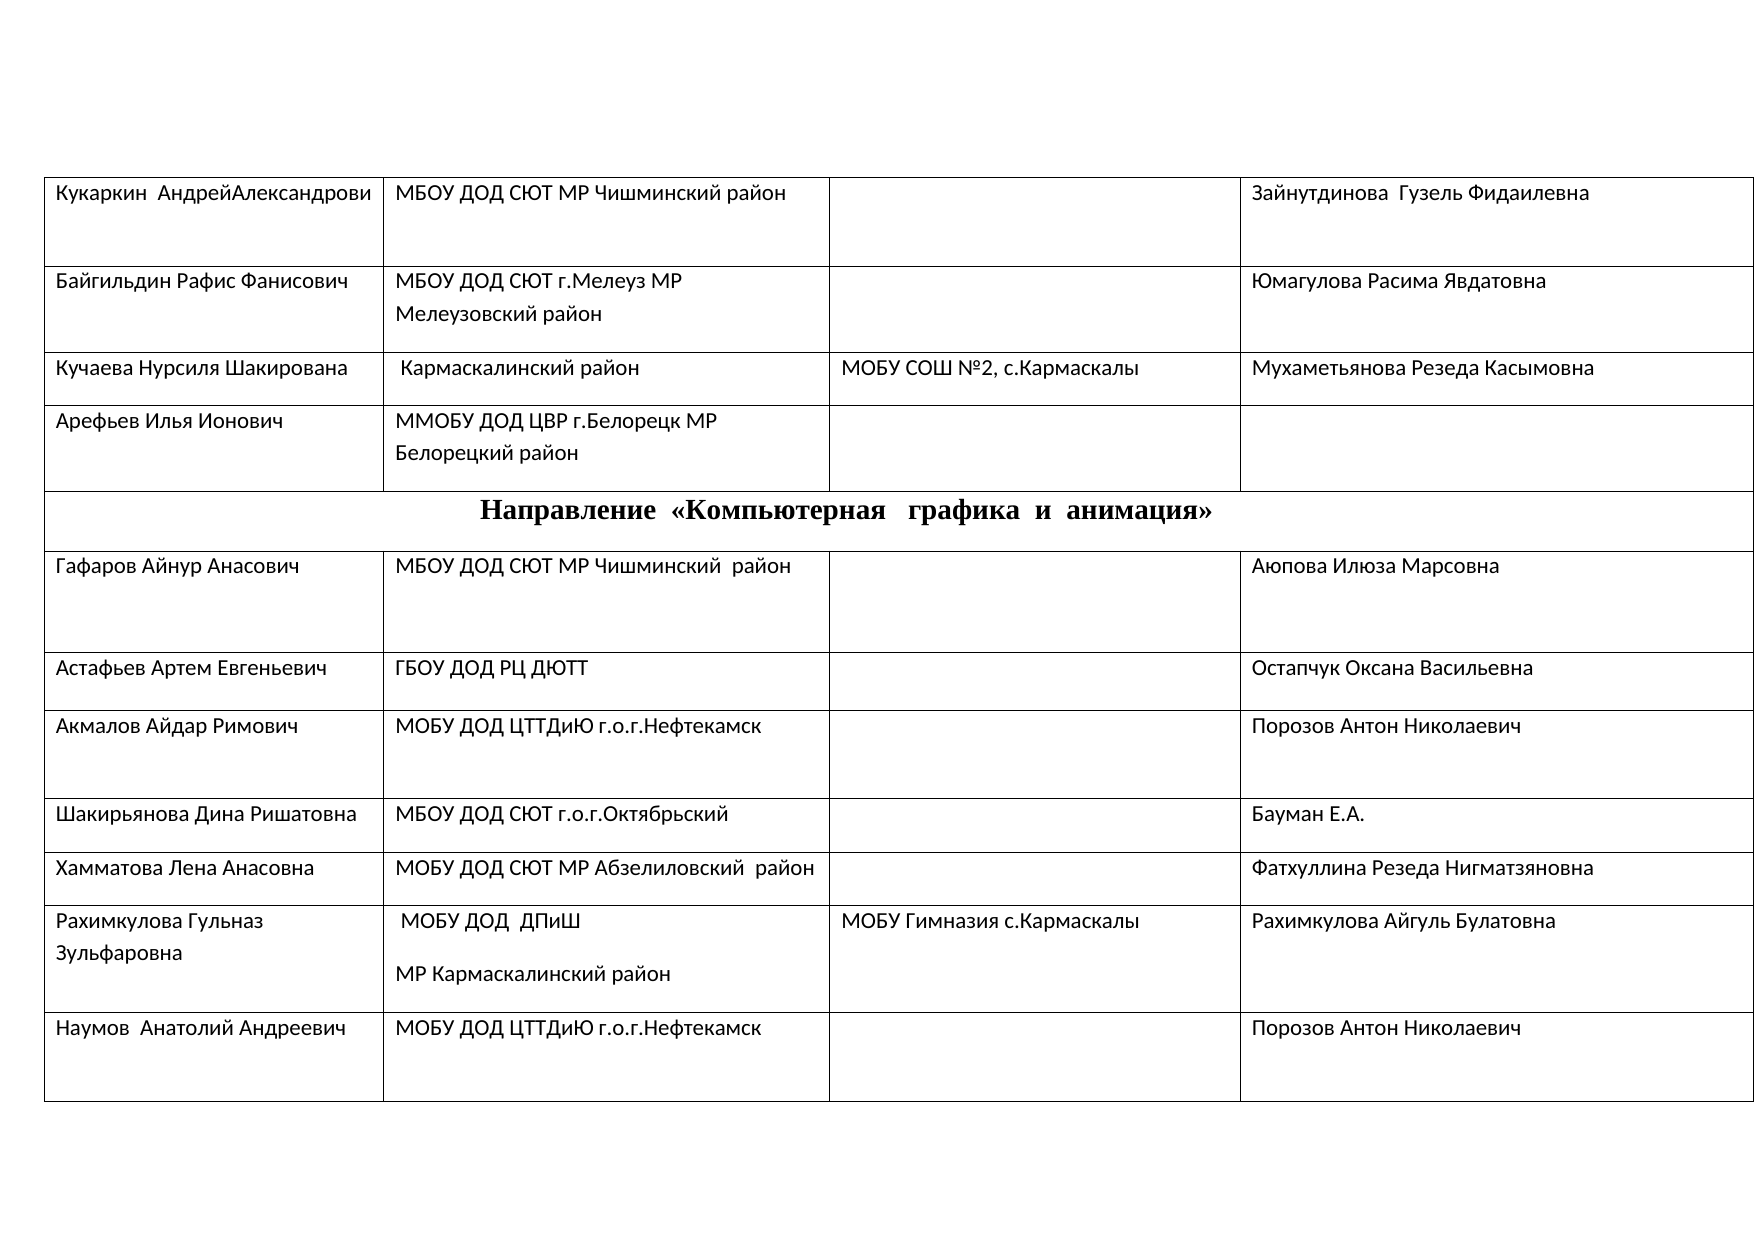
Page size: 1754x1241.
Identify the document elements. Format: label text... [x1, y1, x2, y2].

table_cell МБОУ ДОД СЮТ МР Чишминский район [384, 178, 829, 266]
table_cell МОБУ ДОД ЦТТДиЮ г.о.г.Нефтекамск [384, 711, 829, 798]
table_cell Порозов Антон Николаевич [1241, 711, 1753, 798]
table_cell МБОУ ДОД СЮТ г.о.г.Октябрьский [384, 799, 829, 852]
table_cell Гафаров Айнур Анасович [45, 552, 383, 652]
table_cell [830, 653, 1240, 710]
table_cell МОБУ ДОД ЦТТДиЮ г.о.г.Нефтекамск [384, 1013, 829, 1101]
table_cell Аюпова Илюза Марсовна [1241, 552, 1753, 652]
table_cell МОБУ ДОД СЮТ МР Абзелиловский район [384, 853, 829, 905]
table_cell [830, 711, 1240, 798]
table_cell МБОУ ДОД СЮТ МР Чишминский район [384, 552, 829, 652]
table_cell Зайнутдинова Гузель Фидаилевна [1241, 178, 1753, 266]
table_cell МОБУ СОШ №2, с.Кармаскалы [830, 353, 1240, 405]
table_cell Кармаскалинский район [384, 353, 829, 405]
table_cell МБОУ ДОД СЮТ г.Мелеуз МР Мелеузовский район [384, 267, 829, 352]
table_cell ММОБУ ДОД ЦВР г.Белорецк МР Белорецкий район [384, 406, 829, 491]
table_cell [830, 1013, 1240, 1101]
table_cell МОБУ Гимназия с.Кармаскалы [830, 906, 1240, 1012]
table_cell Байгильдин Рафис Фанисович [45, 267, 383, 352]
table_cell Рахимкулова Айгуль Булатовна [1241, 906, 1753, 1012]
table_cell Акмалов Айдар Римович [45, 711, 383, 798]
table_cell Остапчук Оксана Васильевна [1241, 653, 1753, 710]
table_cell Наумов Анатолий Андреевич [45, 1013, 383, 1101]
table_cell Арефьев Илья Ионович [45, 406, 383, 491]
table_cell [830, 799, 1240, 852]
table_cell [830, 406, 1240, 491]
table_cell Астафьев Артем Евгеньевич [45, 653, 383, 710]
table_cell Мухаметьянова Резеда Касымовна [1241, 353, 1753, 405]
table_cell [830, 552, 1240, 652]
table_cell Рахимкулова Гульназ Зульфаровна [45, 906, 383, 1012]
table_cell [830, 853, 1240, 905]
table_cell Юмагулова Расима Явдатовна [1241, 267, 1753, 352]
table_cell [830, 178, 1240, 266]
table_cell Бауман Е.А. [1241, 799, 1753, 852]
table_cell [830, 267, 1240, 352]
table_cell Фатхуллина Резеда Нигматзяновна [1241, 853, 1753, 905]
table_cell [1241, 406, 1753, 491]
table_cell МОБУ ДОД ДПиШ МР Кармаскалинский район [384, 906, 829, 1012]
table_cell Кукаркин АндрейАлександрови [45, 178, 383, 266]
table_cell Шакирьянова Дина Ришатовна [45, 799, 383, 852]
table_cell Направление «Компьютерная графика и анимация» [45, 492, 1753, 551]
table_cell Хамматова Лена Анасовна [45, 853, 383, 905]
table_cell ГБОУ ДОД РЦ ДЮТТ [384, 653, 829, 710]
table_cell Кучаева Нурсиля Шакирована [45, 353, 383, 405]
table_cell Порозов Антон Николаевич [1241, 1013, 1753, 1101]
